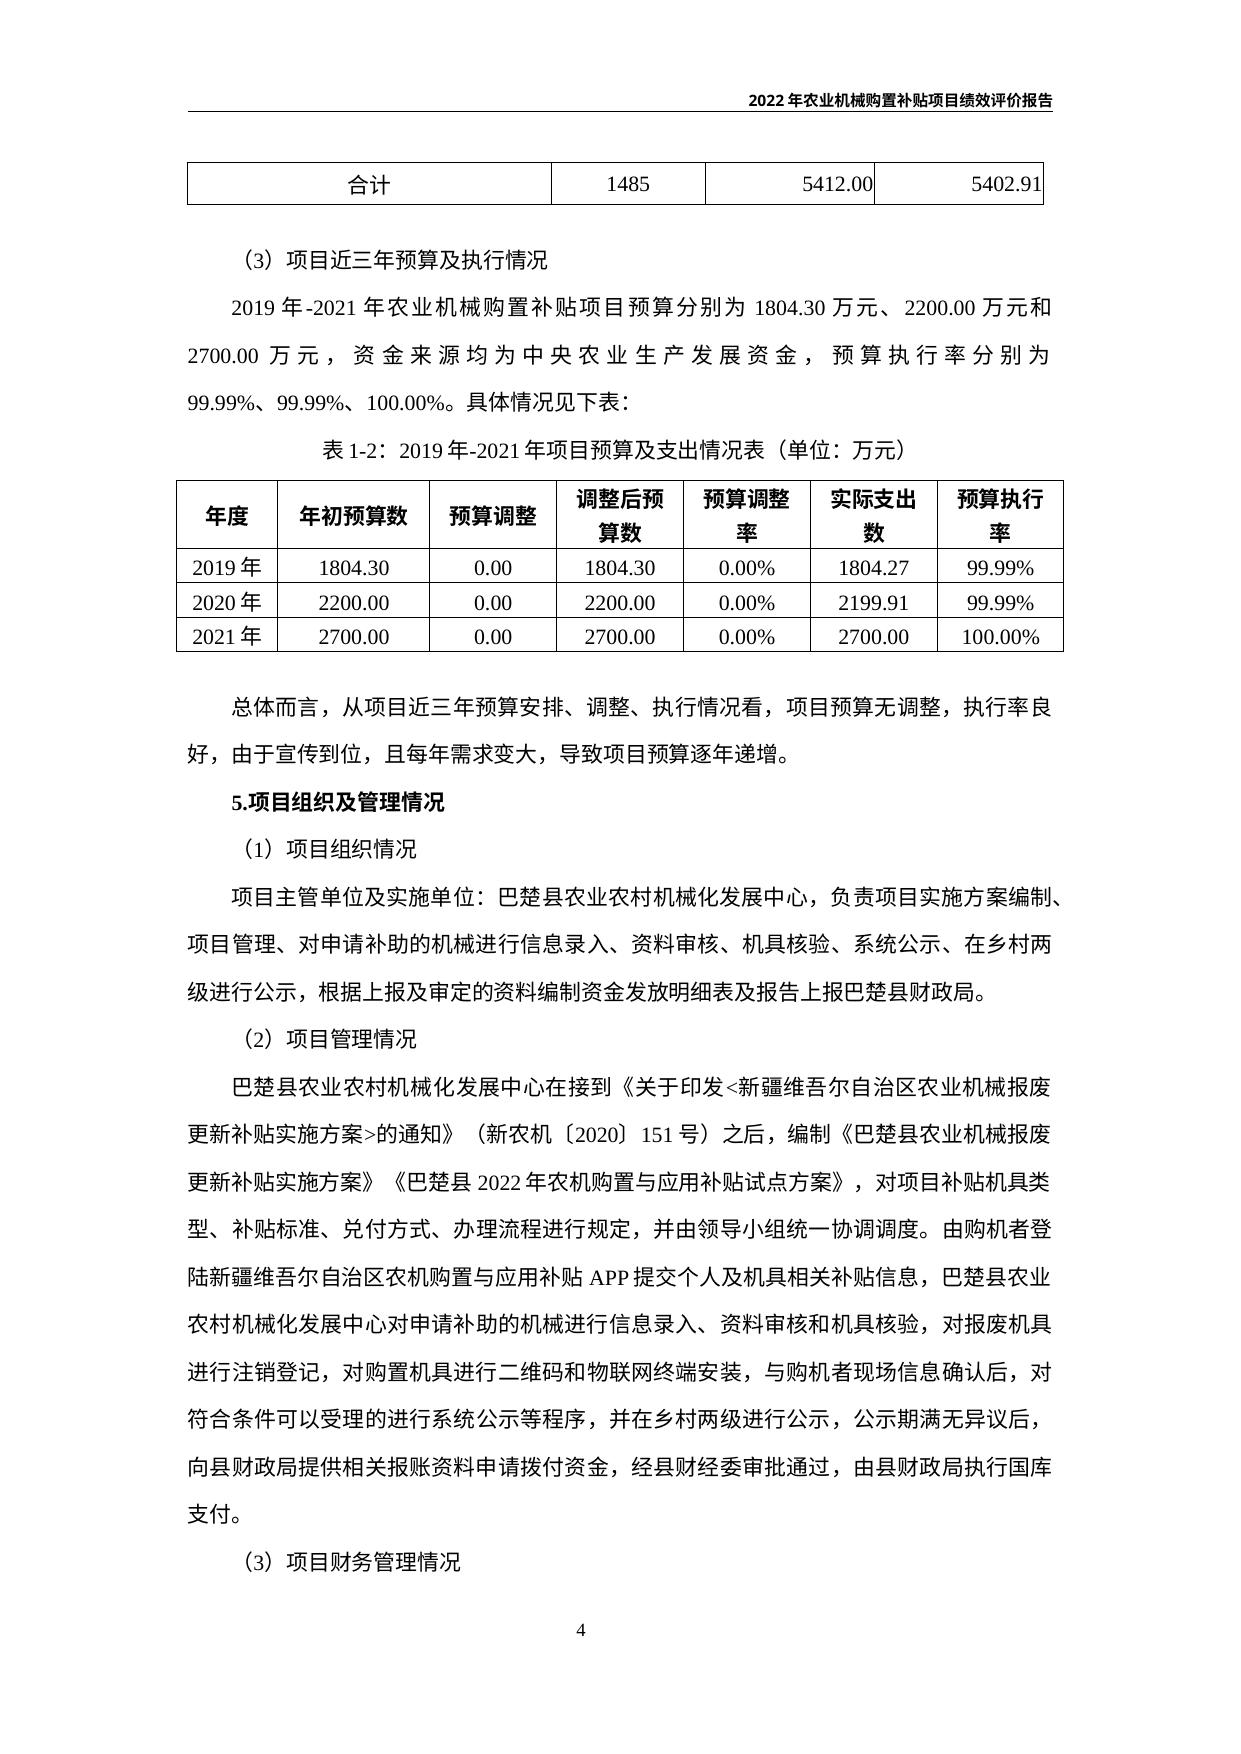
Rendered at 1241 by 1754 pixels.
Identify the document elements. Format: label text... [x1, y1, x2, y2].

text （1）项目组织情况 [187, 832, 1053, 864]
text 项目主管单位及实施单位：巴楚县农业农村机械化发展中心，负责项目实施方案编制、项目管理、对申请补助的机械进行信息录入、资料审核、机具核验、系统公示、在乡村两级进行公示，根据上报及审定的资料编制资金发放明细表及报告上报巴楚县财政局。 [187, 880, 1053, 1006]
table_cell 0.00% [684, 618, 810, 651]
table_cell 99.99% [938, 549, 1063, 582]
table_cell 5402.91 [875, 163, 1043, 204]
table_header 年初预算数 [278, 481, 429, 548]
subtitle 5.项目组织及管理情况 [187, 785, 1053, 816]
text （2）项目管理情况 [187, 1022, 1053, 1054]
table_cell 2700.00 [278, 618, 429, 651]
table_header 调整后预算数 [557, 481, 683, 548]
table_cell 2700.00 [557, 618, 683, 651]
table_header 预算调整率 [684, 481, 810, 548]
table_cell 2200.00 [278, 583, 429, 617]
table_cell 1804.27 [811, 549, 937, 582]
text 总体而言，从项目近三年预算安排、调整、执行情况看，项目预算无调整，执行率良好，由于宣传到位，且每年需求变大，导致项目预算逐年递增。 [187, 690, 1053, 769]
table_header 预算执行率 [938, 481, 1063, 548]
table_cell 0.00% [684, 583, 810, 617]
text 表1-2：2019年-2021年项目预算及支出情况表（单位：万元） [187, 433, 1053, 464]
text （3）项目财务管理情况 [187, 1545, 1053, 1576]
table_cell 5412.00 [706, 163, 874, 204]
table_cell 100.00% [938, 618, 1063, 651]
table_cell 合计 [188, 163, 551, 204]
table_cell 0.00 [430, 549, 556, 582]
table_header 年度 [177, 481, 277, 548]
table_header 预算调整 [430, 481, 556, 548]
table_header 实际支出数 [811, 481, 937, 548]
table_cell 1485 [552, 163, 705, 204]
table_cell 0.00% [684, 549, 810, 582]
table_cell 2020年 [177, 583, 277, 617]
table_cell 2200.00 [557, 583, 683, 617]
text 巴楚县农业农村机械化发展中心在接到《关于印发<新疆维吾尔自治区农业机械报废更新补贴实施方案>的通知》（新农机〔2020〕151号）之后，编制《巴楚县农业机械报废更新补贴实施方案》《巴楚县2022年农机购置与应用补贴试点方案》，对项目补贴机具类型、补贴标准、兑付方式、办理流程进行规定，并由领导小组统一协调调度。由购机者登陆新疆维吾尔自治区农机购置与应用补贴APP提交个人及机具相关补贴信息，巴楚县农业农村机械化发展中心对申请补助的机械进行信息录入、资料审核和机具核验，对报废机具进行注销登记，对购置机具进行二维码和物联网终端安装，与购机者现场信息确认后，对符合条件可以受理的进行系统公示等程序，并在乡村两级进行公示，公示期满无异议后，向县财政局提供相关报账资料申请拨付资金，经县财经委审批通过，由县财政局执行国库支付。 [187, 1070, 1053, 1529]
table_cell 1804.30 [557, 549, 683, 582]
table_cell 2021年 [177, 618, 277, 651]
table_cell 99.99% [938, 583, 1063, 617]
table_cell 2700.00 [811, 618, 937, 651]
table_cell 2019年 [177, 549, 277, 582]
text 2019年-2021年农业机械购置补贴项目预算分别为1804.30万元、2200.00万元和 2700.00万元，资金来源均为中央农业生产发展资金，预算执行率分别为99.99%、99.99%、100.00%。具体情况见下表： [187, 290, 1053, 417]
table_cell 0.00 [430, 618, 556, 651]
table_cell 2199.91 [811, 583, 937, 617]
text （3）项目近三年预算及执行情况 [187, 243, 1053, 274]
table_cell 0.00 [430, 583, 556, 617]
table_cell 1804.30 [278, 549, 429, 582]
